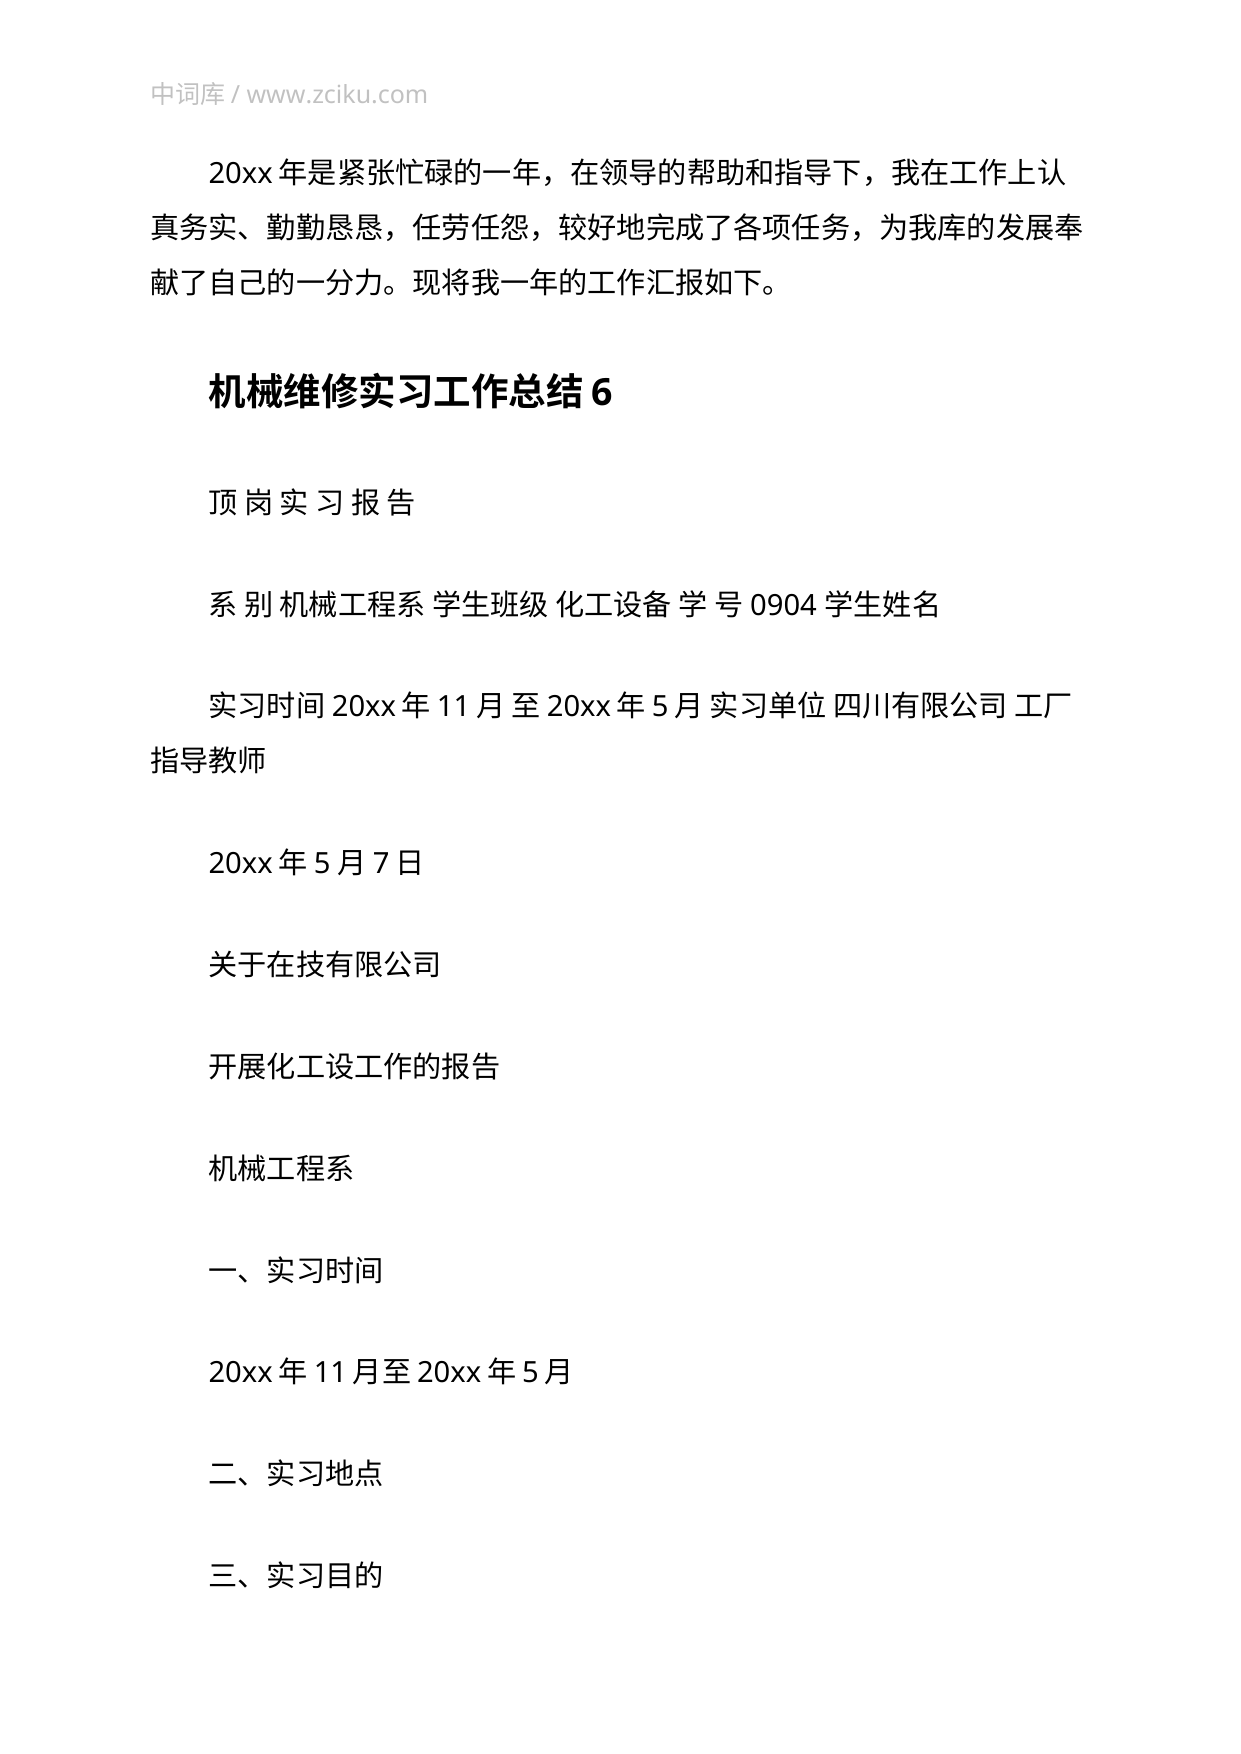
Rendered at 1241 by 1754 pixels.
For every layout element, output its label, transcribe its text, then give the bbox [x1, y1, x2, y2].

text 机械维修实习工作总结6 [150, 362, 1090, 416]
text 一、实习时间 [150, 1247, 1090, 1289]
text 二、实习地点 [150, 1451, 1090, 1493]
text 实习时间 20xx年11月 至20xx年5月 实习单位 四川有限公司 工厂指导教师 [150, 683, 1090, 780]
text 开展化工设工作的报告 [150, 1043, 1090, 1086]
text 20xx年11月至20xx年5月 [150, 1349, 1090, 1391]
text 机械工程系 [150, 1145, 1090, 1188]
text 三、实习目的 [150, 1553, 1090, 1595]
text 20xx年是紧张忙碌的一年，在领导的帮助和指导下，我在工作上认真务实、勤勤恳恳，任劳任怨，较好地完成了各项任务，为我库的发展奉献了自己的一分力。现将我一年的工作汇报如下。 [150, 150, 1090, 302]
text 系 别 机械工程系 学生班级 化工设备 学 号 0904 学生姓名 [150, 581, 1090, 623]
text 顶 岗 实 习 报 告 [150, 479, 1090, 522]
text 关于在技有限公司 [150, 942, 1090, 984]
text 20xx年5 月7日 [150, 840, 1090, 882]
